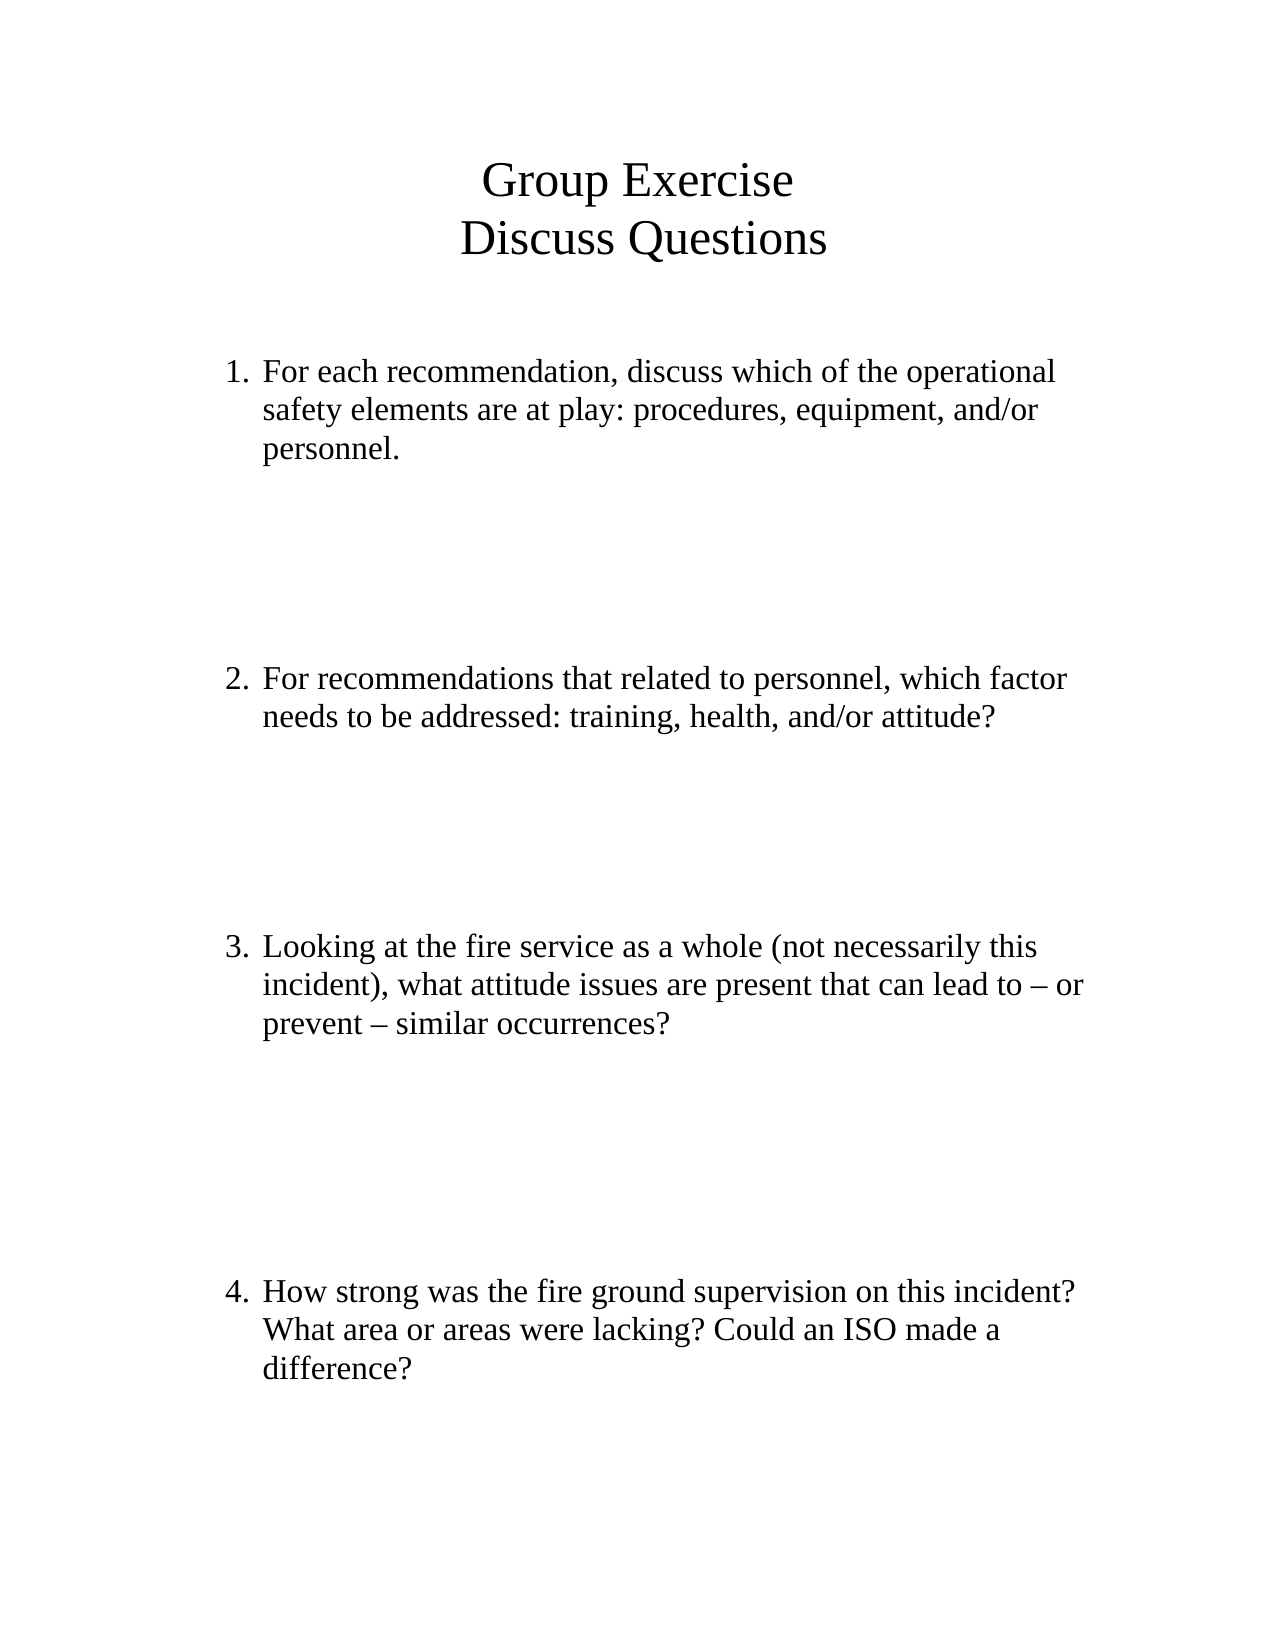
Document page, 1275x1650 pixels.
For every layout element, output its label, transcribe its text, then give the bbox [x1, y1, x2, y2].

list For recommendations that related to personnel, which factor needs to be addressed: training, health, and/or attitude? [225, 658, 1087, 734]
text Group Exercise [187, 150, 1087, 207]
list How strong was the fire ground supervision on this incident? What area or areas were lacking? Could an ISO made a difference? [225, 1271, 1087, 1386]
list Looking at the fire service as a whole (not necessarily this incident), what attitude issues are present that can lead to – or prevent – similar occurrences? [225, 926, 1087, 1041]
list For each recommendation, discuss which of the operational safety elements are at play: procedures, equipment, and/or personnel. [225, 351, 1087, 466]
text Discuss Questions [187, 207, 1087, 265]
